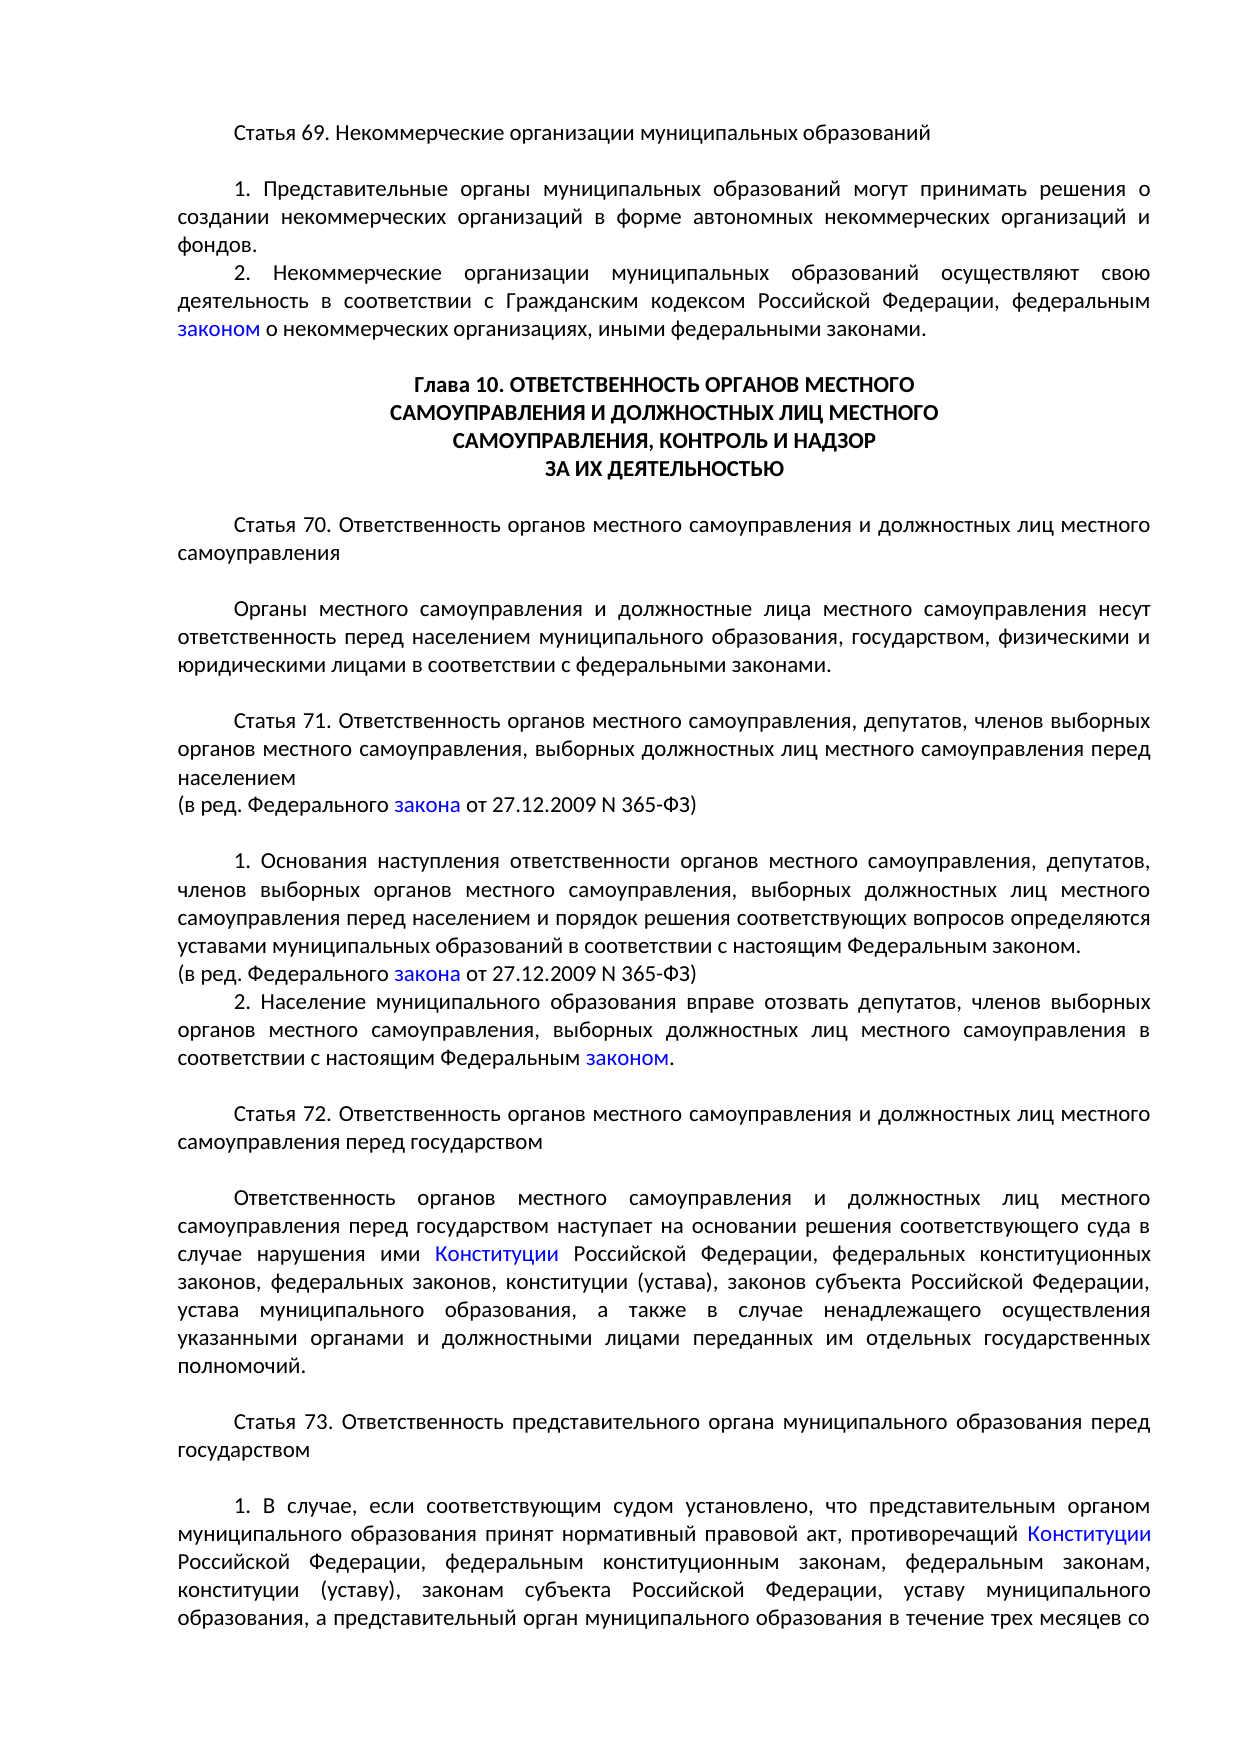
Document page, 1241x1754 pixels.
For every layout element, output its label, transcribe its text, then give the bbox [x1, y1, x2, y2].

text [177, 1491, 1152, 1631]
text 1. Представительные органы муниципальных образований могут принимать решения о создании некоммерческих организаций в форме автономных некоммерческих организаций и фондов. [177, 174, 1152, 258]
text 2. Некоммерческие организации муниципальных образований осуществляют свою деятельность в соответствии с Гражданским кодексом Российской Федерации, федеральным законом о некоммерческих организациях, иными федеральными законами. [177, 258, 1152, 342]
text Статья 72. Ответственность органов местного самоуправления и должностных лиц местного самоуправления перед государством [177, 1099, 1152, 1155]
text Статья 73. Ответственность представительного органа муниципального образования перед государством [177, 1407, 1152, 1463]
text Глава 10. ОТВЕТСТВЕННОСТЬ ОРГАНОВ МЕСТНОГО [177, 370, 1152, 398]
text 2. Население муниципального образования вправе отозвать депутатов, членов выборных органов местного самоуправления, выборных должностных лиц местного самоуправления в соответствии с настоящим Федеральным законом. [177, 987, 1152, 1071]
text Статья 70. Ответственность органов местного самоуправления и должностных лиц местного самоуправления [177, 510, 1152, 566]
text САМОУПРАВЛЕНИЯ, КОНТРОЛЬ И НАДЗОР [177, 426, 1152, 454]
text (в ред. Федерального закона от 27.12.2009 N 365-ФЗ) [177, 959, 1152, 987]
text Статья 71. Ответственность органов местного самоуправления, депутатов, членов выборных органов местного самоуправления, выборных должностных лиц местного самоуправления перед населением [177, 707, 1152, 791]
text Ответственность органов местного самоуправления и должностных лиц местного самоуправления перед государством наступает на основании решения соответствующего суда в случае нарушения ими Конституции Российской Федерации, федеральных конституционных законов, федеральных законов, конституции (устава), законов субъекта Российской Федерации, устава муниципального образования, а также в случае ненадлежащего осуществления указанными органами и должностными лицами переданных им отдельных государственных полномочий. [177, 1183, 1152, 1379]
text Статья 69. Некоммерческие организации муниципальных образований [177, 118, 1152, 146]
text (в ред. Федерального закона от 27.12.2009 N 365-ФЗ) [177, 791, 1152, 819]
text ЗА ИХ ДЕЯТЕЛЬНОСТЬЮ [177, 454, 1152, 482]
text САМОУПРАВЛЕНИЯ И ДОЛЖНОСТНЫХ ЛИЦ МЕСТНОГО [177, 398, 1152, 426]
text 1. Основания наступления ответственности органов местного самоуправления, депутатов, членов выборных органов местного самоуправления, выборных должностных лиц местного самоуправления перед населением и порядок решения соответствующих вопросов определяются уставами муниципальных образований в соответствии с настоящим Федеральным законом. [177, 847, 1152, 959]
text Органы местного самоуправления и должностные лица местного самоуправления несут ответственность перед населением муниципального образования, государством, физическими и юридическими лицами в соответствии с федеральными законами. [177, 594, 1152, 678]
